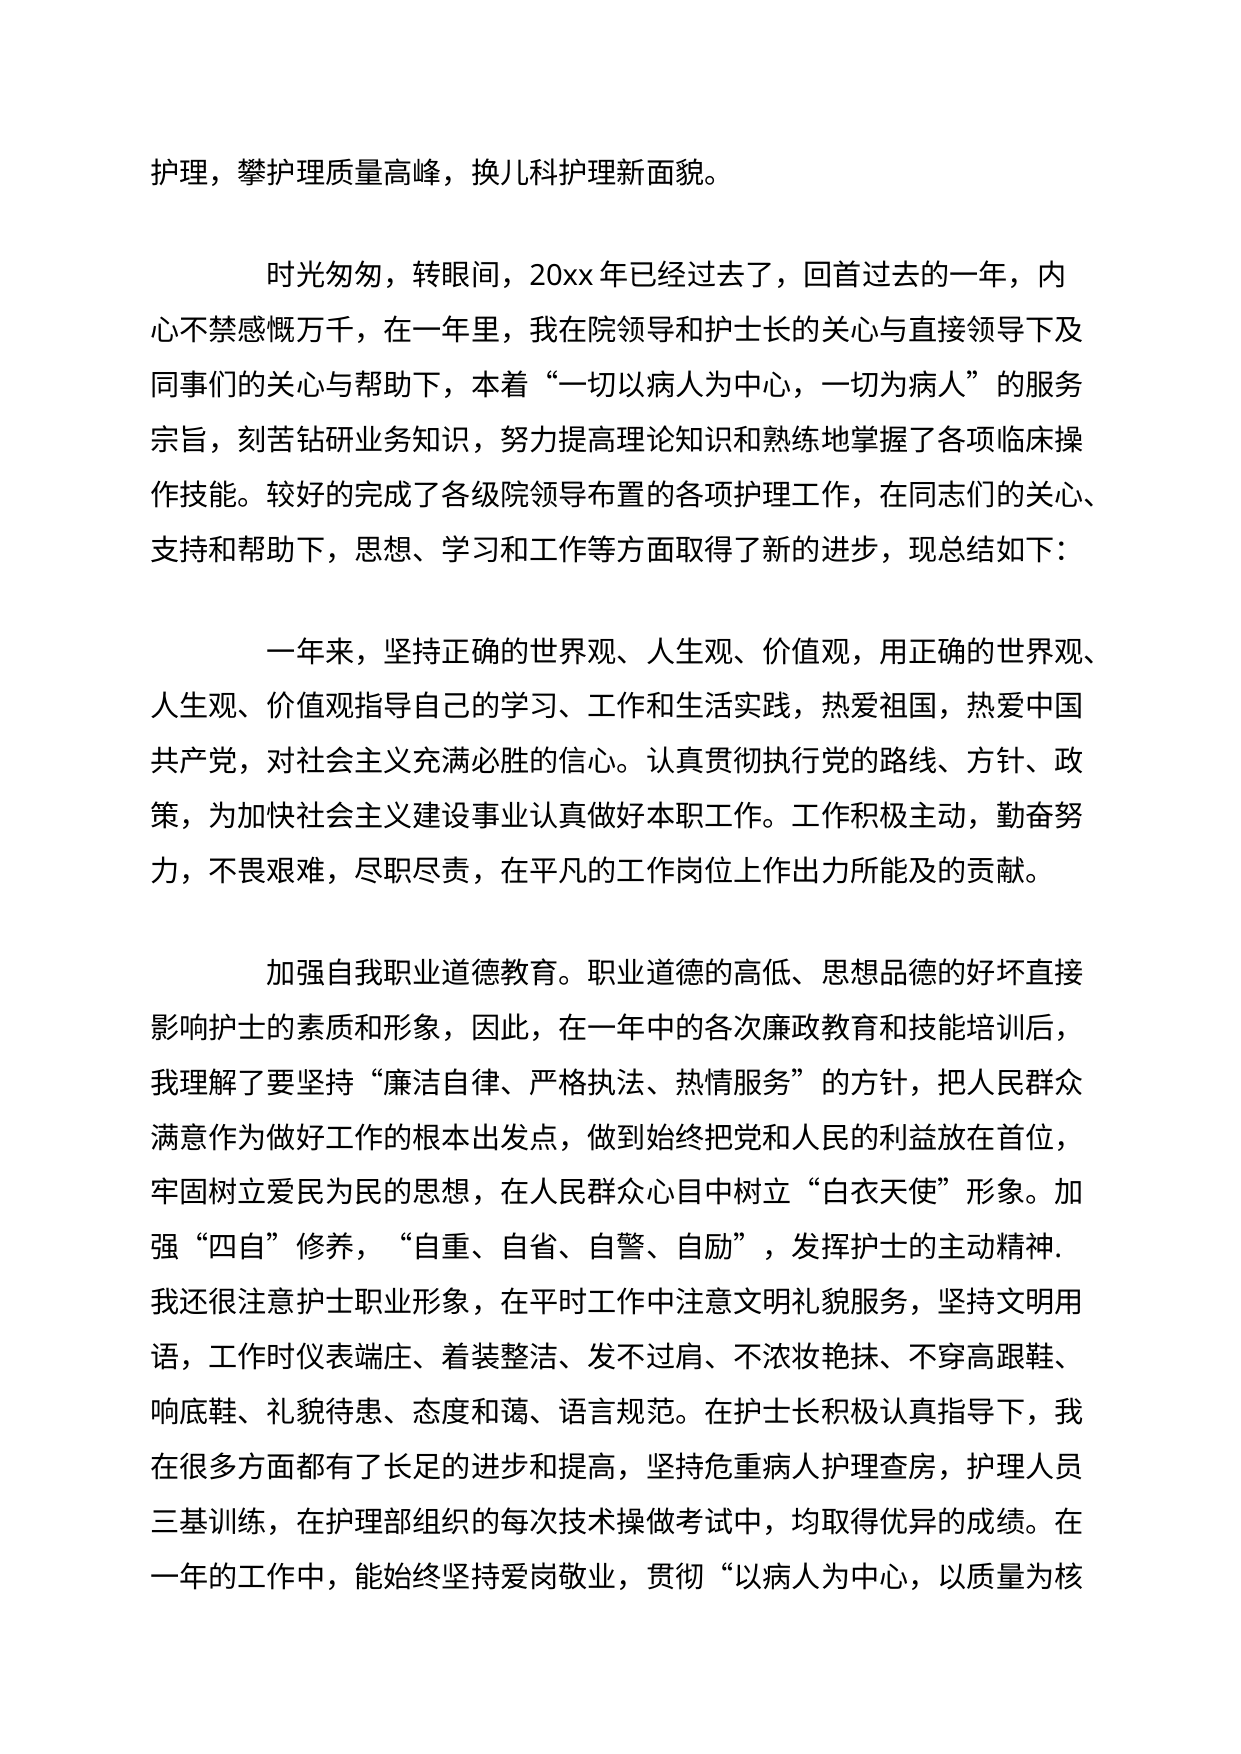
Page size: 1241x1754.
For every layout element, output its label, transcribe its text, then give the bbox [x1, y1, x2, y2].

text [150, 150, 1090, 192]
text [150, 949, 1090, 1596]
text 时光匆匆，转眼间，20xx年已经过去了，回首过去的一年，内心不禁感慨万千，在一年里，我在院领导和护士长的关心与直接领导下及同事们的关心与帮助下，本着“一切以病人为中心，一切为病人”的服务宗旨，刻苦钻研业务知识，努力提高理论知识和熟练地掌握了各项临床操作技能。较好的完成了各级院领导布置的各项护理工作，在同志们的关心、支持和帮助下，思想、学习和工作等方面取得了新的进步，现总结如下： [150, 252, 1090, 569]
text 一年来，坚持正确的世界观、人生观、价值观，用正确的世界观、人生观、价值观指导自己的学习、工作和生活实践，热爱祖国，热爱中国共产党，对社会主义充满必胜的信心。认真贯彻执行党的路线、方针、政策，为加快社会主义建设事业认真做好本职工作。工作积极主动，勤奋努力，不畏艰难，尽职尽责，在平凡的工作岗位上作出力所能及的贡献。 [150, 628, 1090, 890]
